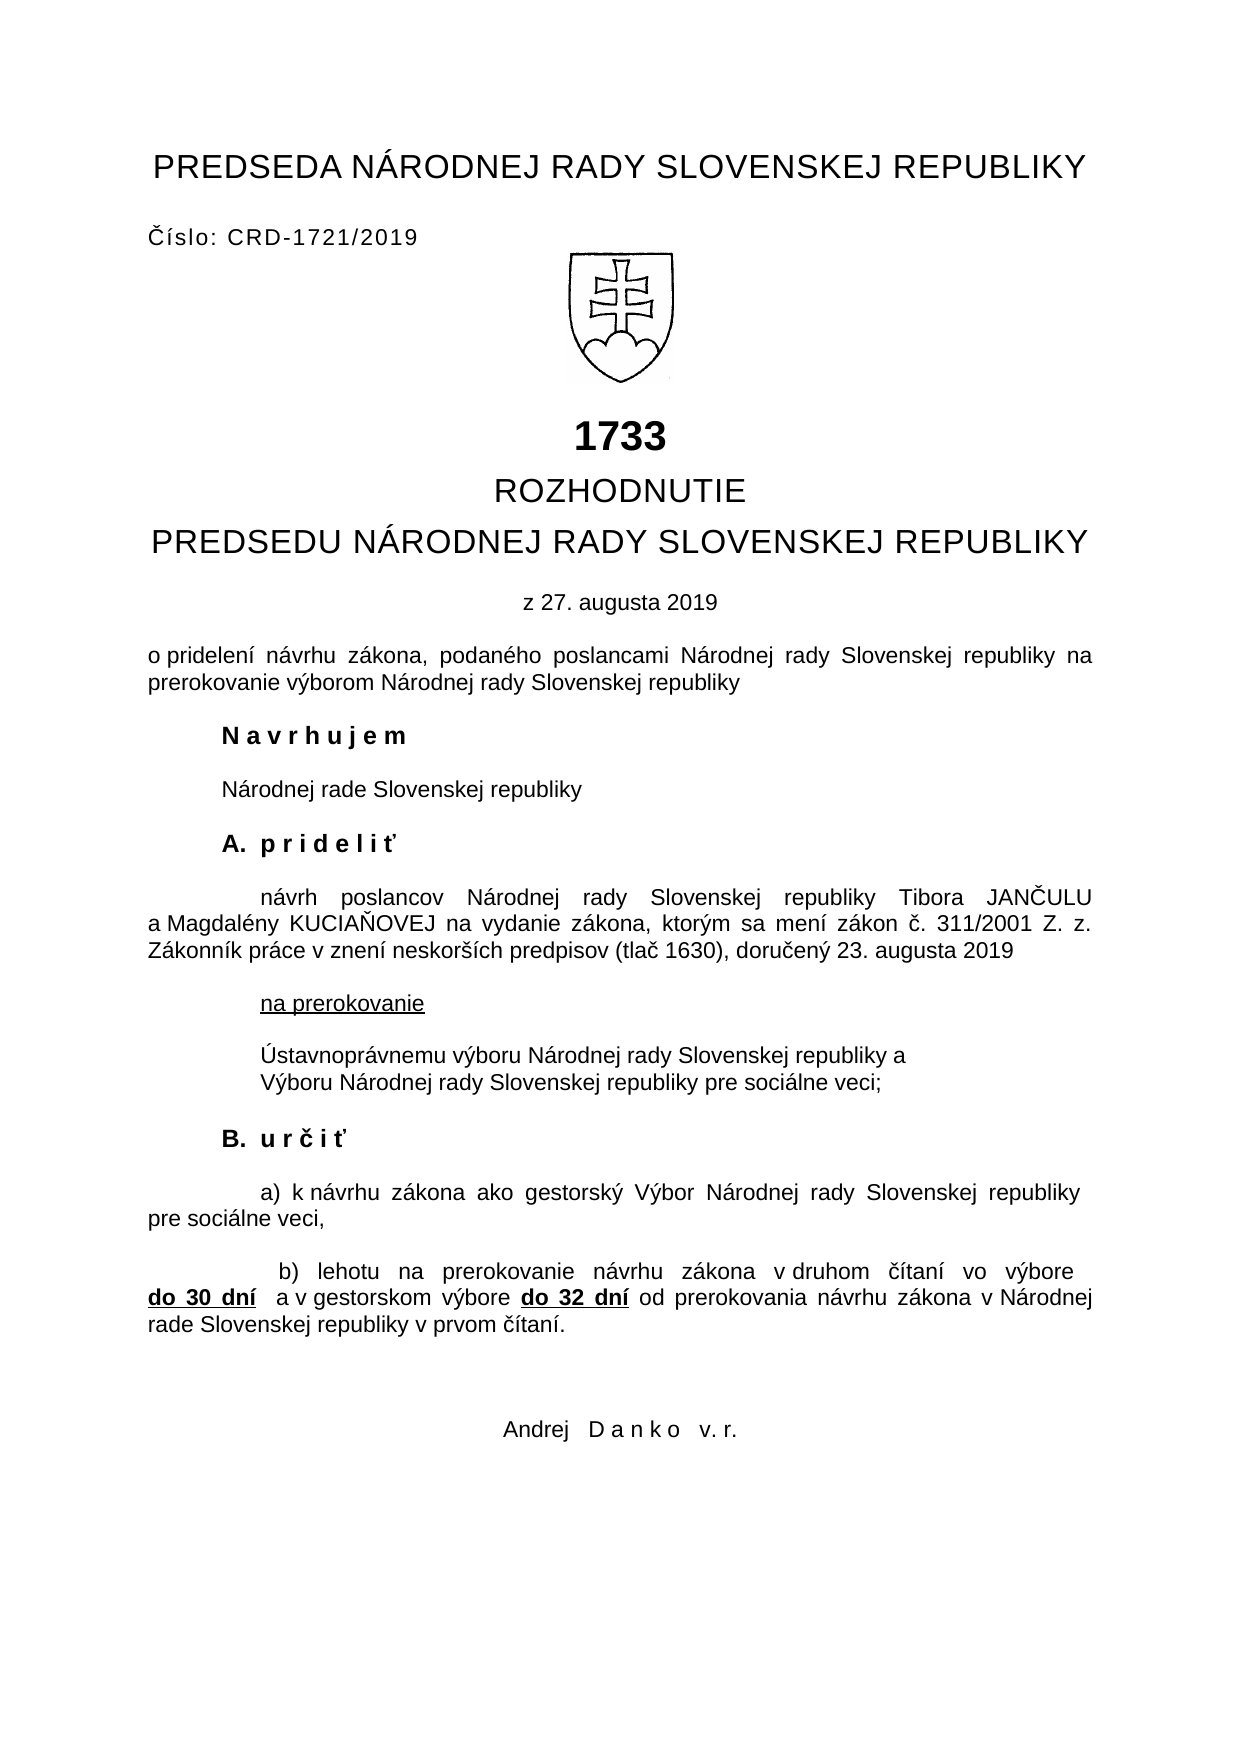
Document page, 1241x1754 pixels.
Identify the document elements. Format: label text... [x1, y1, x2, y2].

text b) lehotu na prerokovanie návrhu zákona v druhom čítaní vo výbore do 30 dní a v gestorskom výbore do 32 dní od prerokovania návrhu zákona v Národnej rade Slovenskej republiky v prvom čítaní. [148, 1258, 1093, 1337]
text o pridelení návrhu zákona, podaného poslancami Národnej rady Slovenskej republiky na prerokovanie výborom Národnej rady Slovenskej republiky [148, 642, 1093, 695]
text na prerokovanie [148, 989, 1093, 1016]
picture [563, 250, 677, 386]
text Číslo: CRD-1721/2019 [148, 223, 1093, 250]
text Andrej D a n k o v. r. [148, 1416, 1093, 1442]
text Národnej rade Slovenskej republiky [148, 776, 1093, 803]
text 1733 [148, 411, 1093, 459]
subtitle PREDSEDA NÁRODNEJ RADY SLOVENSKEJ REPUBLIKY [148, 148, 1093, 186]
text Ústavnoprávnemu výboru Národnej rady Slovenskej republiky a [148, 1042, 1093, 1068]
text N a v r h u j e m [148, 721, 1093, 750]
text z 27. augusta 2019 [148, 589, 1093, 616]
text Výboru Národnej rady Slovenskej republiky pre sociálne veci; [148, 1068, 1093, 1095]
subtitle PREDSEDU NÁRODNEJ RADY SLOVENSKEJ REPUBLIKY [148, 522, 1093, 561]
text B. u r č i ť [148, 1124, 1093, 1152]
subtitle ROZHODNUTIE [148, 471, 1093, 510]
text návrh poslancov Národnej rady Slovenskej republiky Tibora JANČULU a Magdalény KUCIAŇOVEJ na vydanie zákona, ktorým sa mení zákon č. 311/2001 Z. z. Zákonník práce v znení neskorších predpisov (tlač 1630), doručený 23. augusta 2019 [148, 884, 1093, 963]
text A. p r i d e l i ť [148, 829, 1093, 858]
text a) k návrhu zákona ako gestorský Výbor Národnej rady Slovenskej republiky pre sociálne veci, [148, 1179, 1093, 1231]
